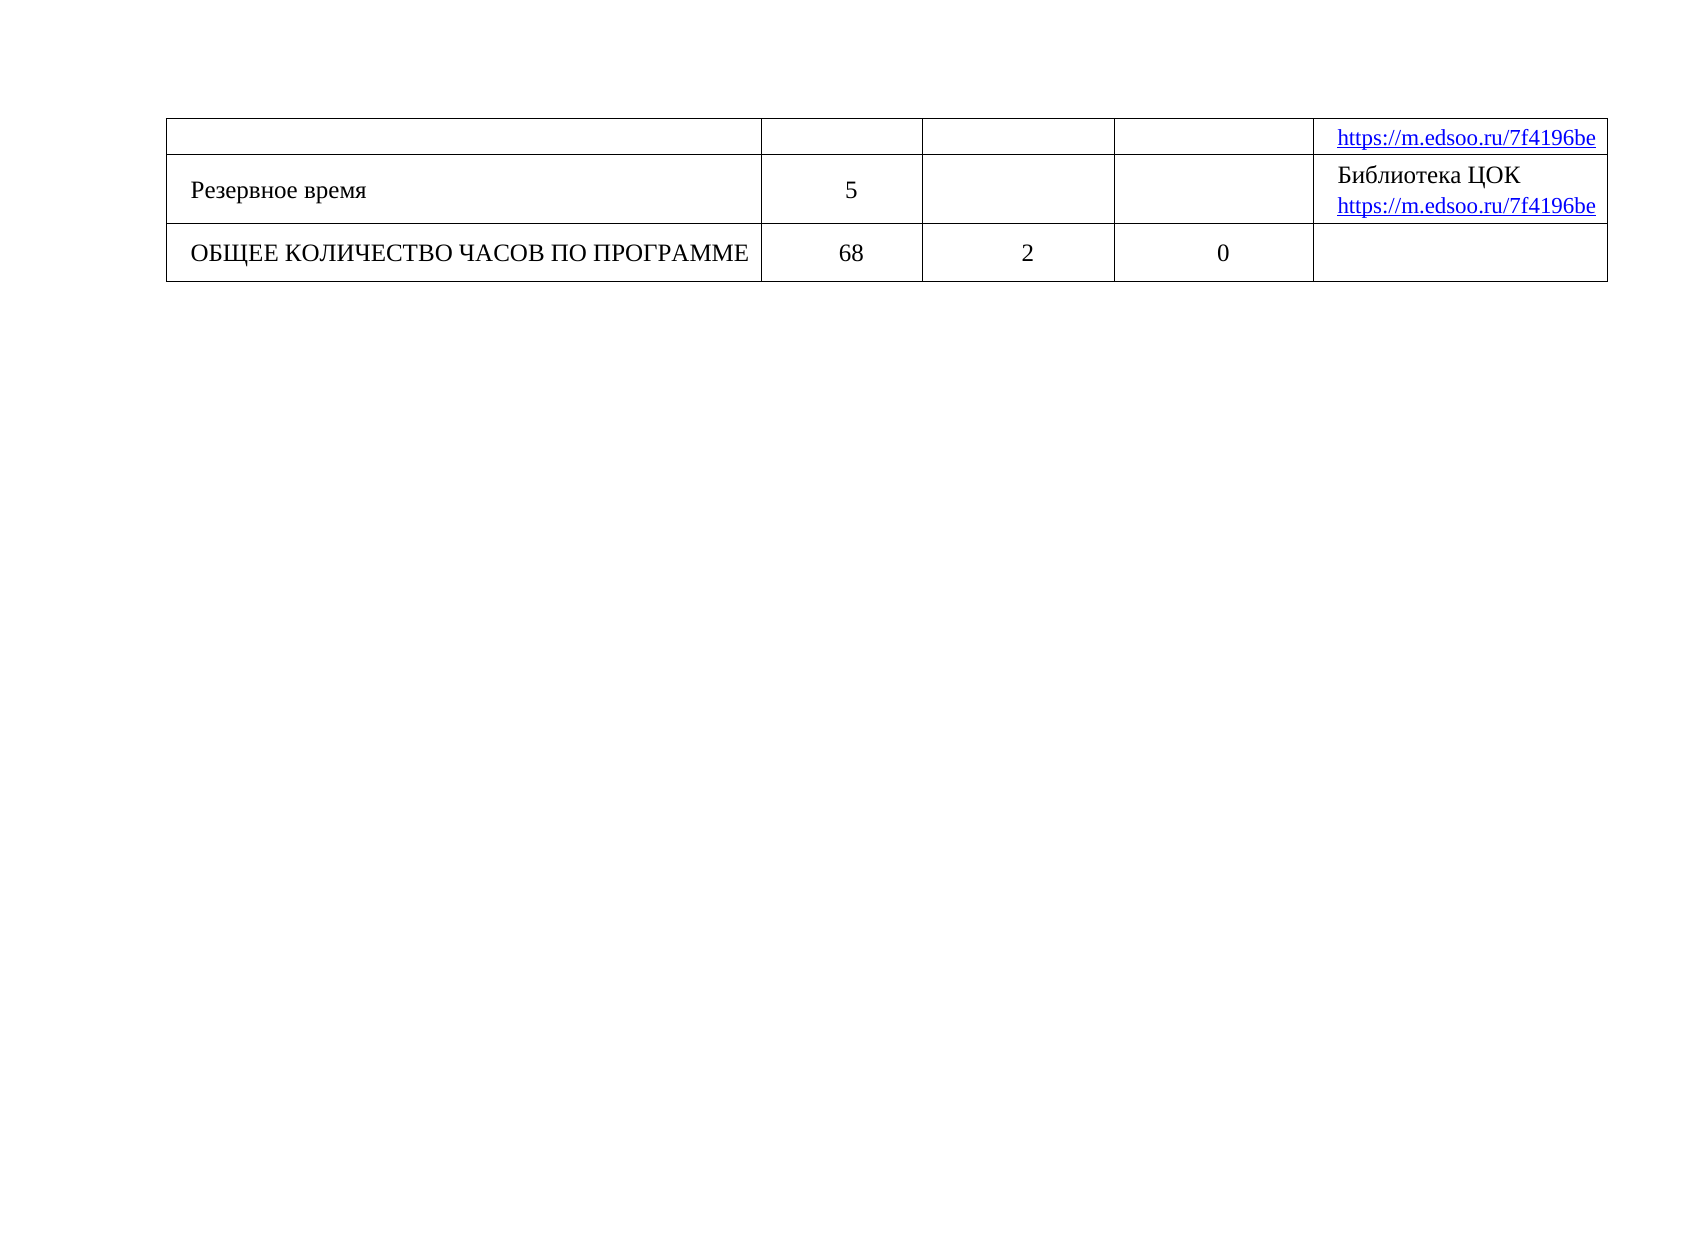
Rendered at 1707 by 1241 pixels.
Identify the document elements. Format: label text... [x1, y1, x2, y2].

table_cell 68 [762, 224, 922, 281]
table_cell [1115, 119, 1313, 154]
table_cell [1314, 155, 1607, 223]
table_cell [1314, 224, 1607, 281]
table_cell Резервное время [167, 155, 761, 223]
table_cell 2 [923, 119, 1114, 154]
table_cell ОБЩЕЕ КОЛИЧЕСТВО ЧАСОВ ПО ПРОГРАММЕ [167, 224, 761, 281]
table_cell 5 [762, 155, 922, 223]
table_cell 0 [1115, 224, 1313, 281]
table_cell [1115, 155, 1313, 223]
table_cell [923, 155, 1114, 223]
table_cell 2 [762, 119, 922, 154]
table_cell 2 [923, 224, 1114, 281]
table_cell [167, 119, 761, 154]
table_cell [1314, 119, 1607, 154]
